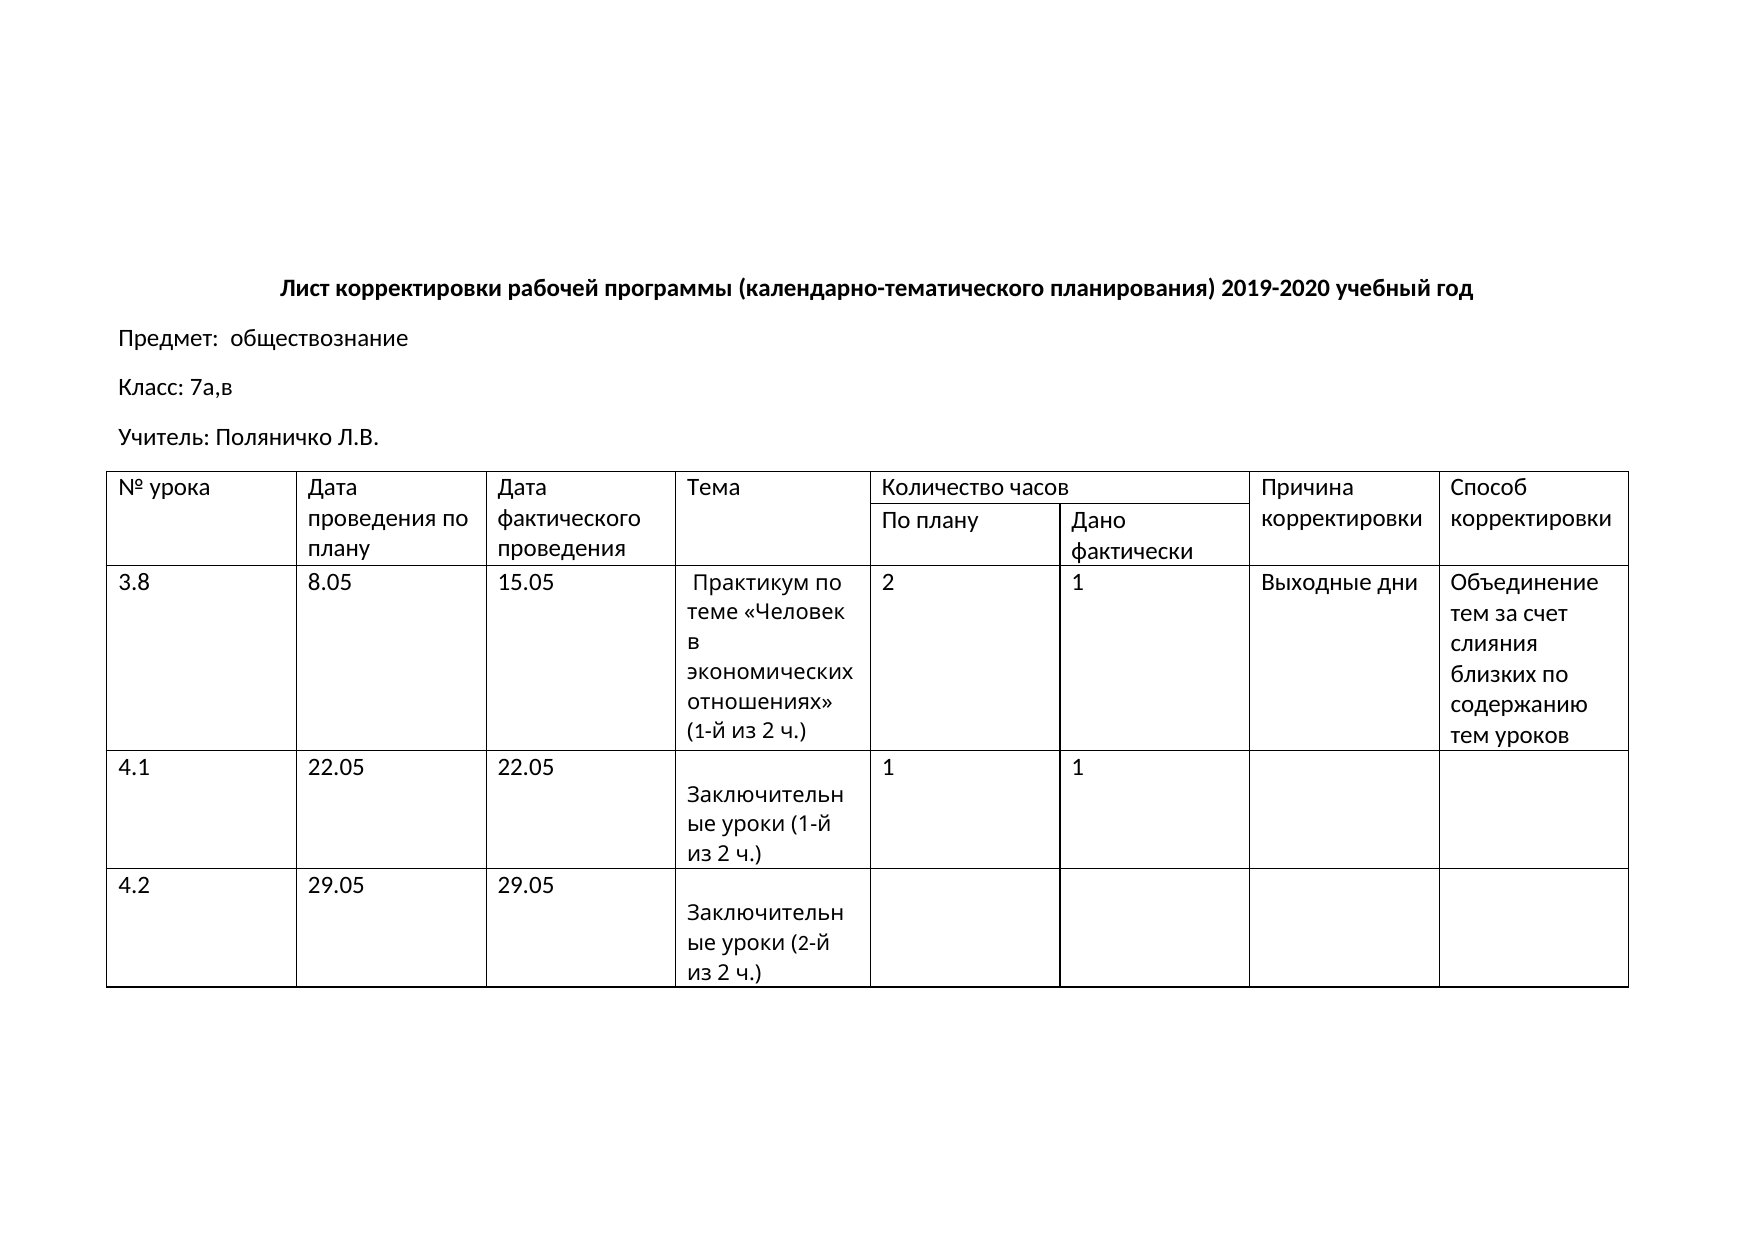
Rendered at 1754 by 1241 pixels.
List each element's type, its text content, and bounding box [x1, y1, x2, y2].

table_cell [871, 869, 1059, 986]
text Предмет: обществознание [118, 322, 1636, 352]
table_cell [1440, 751, 1628, 868]
table_cell 22.05 [297, 751, 486, 868]
text Класс: 7а,в [118, 371, 1636, 402]
text Лист корректировки рабочей программы (календарно-тематического планирования) 2019-2020 учебный год [118, 272, 1636, 303]
table_cell 29.05 [487, 869, 675, 986]
table_header Тема [676, 472, 870, 565]
table_cell 15.05 [487, 566, 675, 749]
table_cell Дано фактически [1061, 504, 1249, 565]
table_cell [1250, 869, 1439, 986]
table_cell 3.8 [107, 566, 296, 749]
table_cell Заключительные уроки (2-й из 2 ч.) [676, 869, 870, 986]
table_cell [1250, 751, 1439, 868]
table_header Способ корректировки [1440, 472, 1628, 565]
table_cell 29.05 [297, 869, 486, 986]
table_header № урока [107, 472, 296, 565]
table_cell 4.2 [107, 869, 296, 986]
table_cell По плану [871, 504, 1059, 565]
table_header Причина корректировки [1250, 472, 1439, 565]
text Учитель: Поляничко Л.В. [118, 421, 1636, 451]
table_cell 22.05 [487, 751, 675, 868]
table_cell [1440, 869, 1628, 986]
table_cell 2 [871, 566, 1059, 749]
table_cell 1 [1061, 751, 1249, 868]
table_cell 4.1 [107, 751, 296, 868]
table_cell [1061, 869, 1249, 986]
table_cell 8.05 [297, 566, 486, 749]
table_cell Объединение тем за счет слияния близких по содержанию тем уроков [1440, 566, 1628, 749]
table_header Дата проведения по плану [297, 472, 486, 565]
table_header Дата фактического проведения [487, 472, 675, 565]
table_cell Заключительные уроки (1-й из 2 ч.) [676, 751, 870, 868]
table_cell 1 [1061, 566, 1249, 749]
table_cell Выходные дни [1250, 566, 1439, 749]
table_header Количество часов [871, 472, 1249, 503]
table_cell 1 [871, 751, 1059, 868]
table_cell Практикум по теме «Человек в экономических отношениях» (1-й из 2 ч.) [676, 566, 870, 749]
